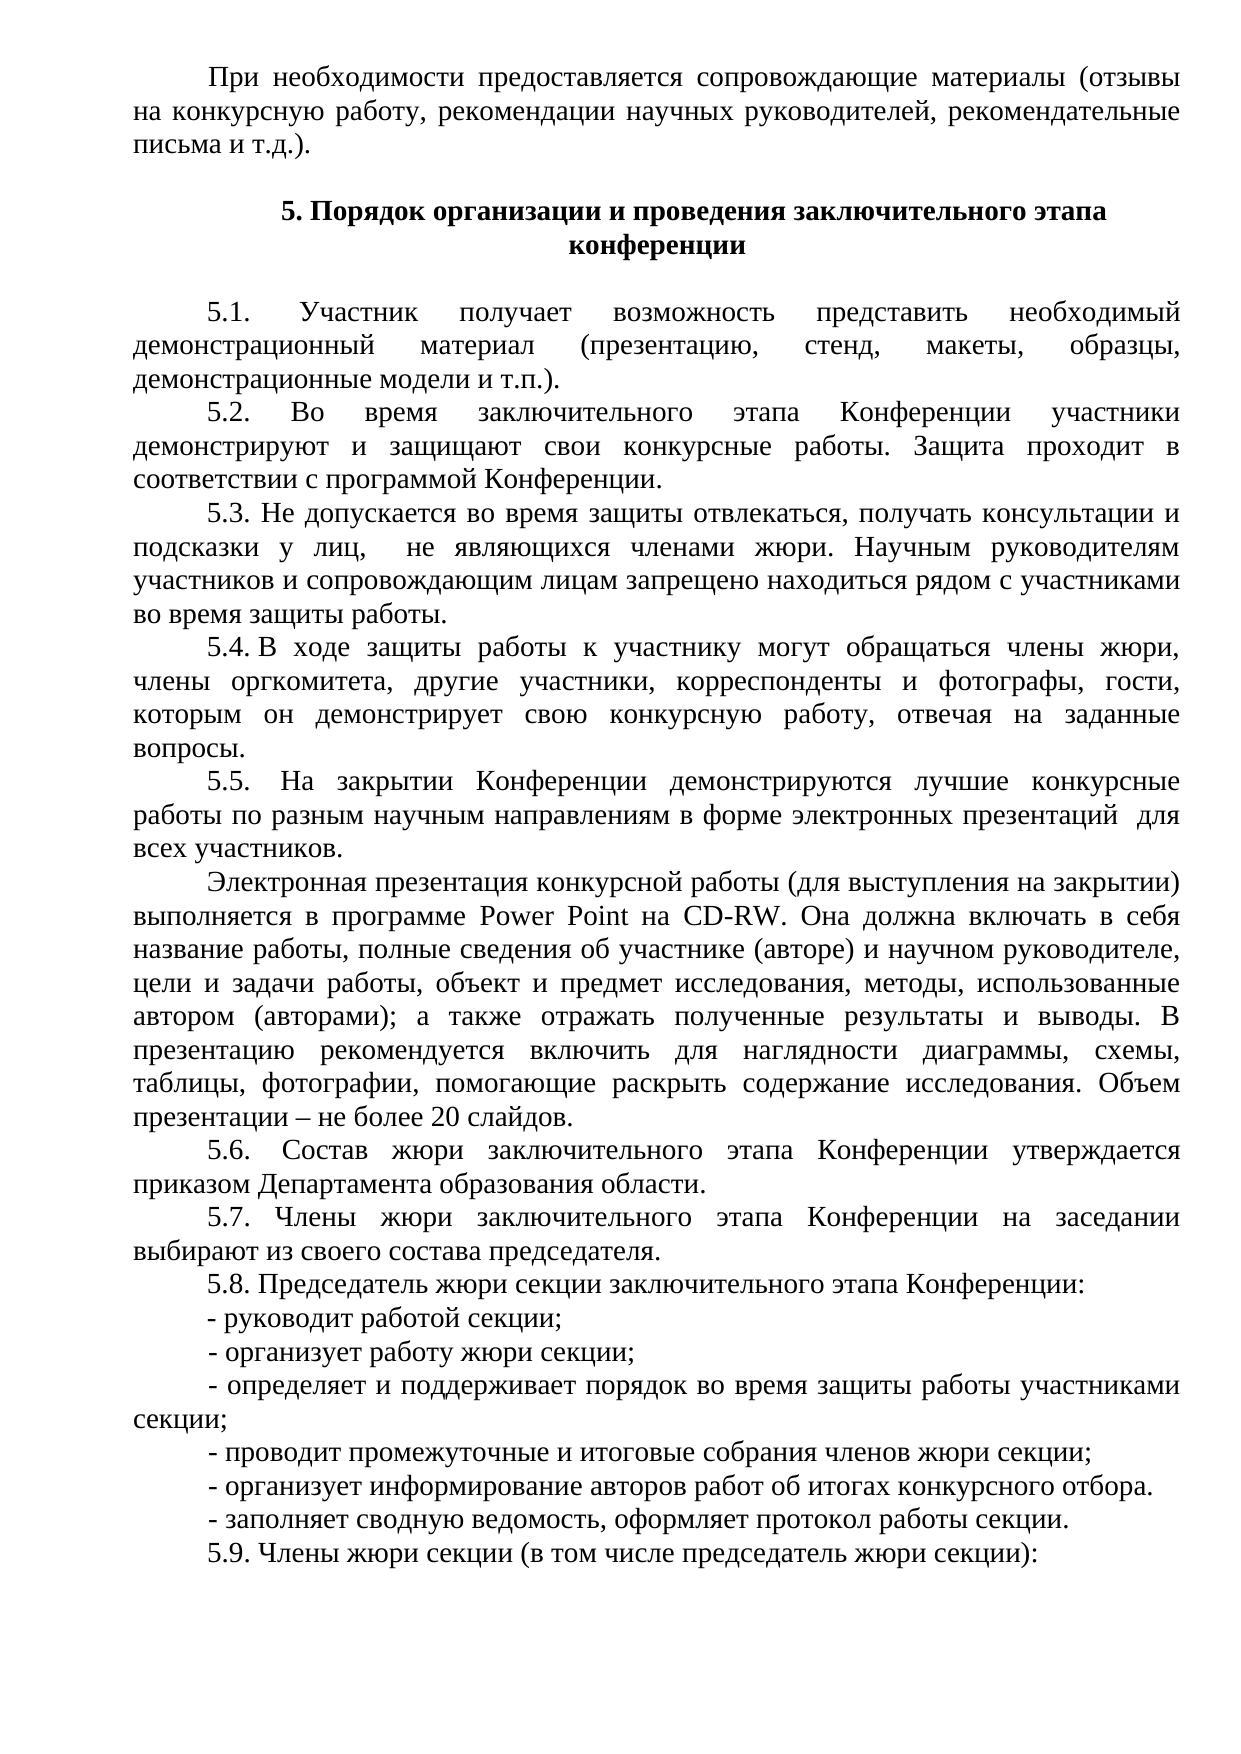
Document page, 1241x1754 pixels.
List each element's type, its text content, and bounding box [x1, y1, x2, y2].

text 5.5. На закрытии Конференции демонстрируются лучшие конкурсные работы по разным научным направлениям в форме электронных презентаций для всех участников. [133, 763, 1181, 864]
text 5. Порядок организации и проведения заключительного этапа конференции [133, 193, 1181, 260]
text - заполняет сводную ведомость, оформляет протокол работы секции. [133, 1501, 1181, 1535]
text 5.3. Не допускается во время защиты отвлекаться, получать консультации и подсказки у лиц, не являющихся членами жюри. Научным руководителям участников и сопровождающим лицам запрещено находиться рядом с участниками во время защиты работы. [133, 495, 1181, 629]
text 5.2. Во время заключительного этапа Конференции участники демонстрируют и защищают свои конкурсные работы. Защита проходит в соответствии с программой Конференции. [133, 394, 1181, 495]
text При необходимости предоставляется сопровождающие материалы (отзывы на конкурсную работу, рекомендации научных руководителей, рекомендательные письма и т.д.). [133, 59, 1181, 160]
text Электронная презентация конкурсной работы (для выступления на закрытии) выполняется в программе Power Point на CD-RW. Она должна включать в себя название работы, полные сведения об участнике (авторе) и научном руководителе, цели и задачи работы, объект и предмет исследования, методы, использованные автором (авторами); а также отражать полученные результаты и выводы. В презентацию рекомендуется включить для наглядности диаграммы, схемы, таблицы, фотографии, помогающие раскрыть содержание исследования. Объем презентации – не более 20 слайдов. [133, 864, 1181, 1132]
text - руководит работой секции; [133, 1300, 1181, 1334]
text - организует работу жюри секции; [133, 1334, 1181, 1367]
text 5.9. Члены жюри секции (в том числе председатель жюри секции): [133, 1535, 1181, 1568]
text 5.8. Председатель жюри секции заключительного этапа Конференции: [133, 1267, 1181, 1300]
text - определяет и поддерживает порядок во время защиты работы участниками секции; [133, 1367, 1181, 1434]
text - проводит промежуточные и итоговые собрания членов жюри секции; [133, 1434, 1181, 1468]
text 5.7. Члены жюри заключительного этапа Конференции на заседании выбирают из своего состава председателя. [133, 1199, 1181, 1267]
text 5.4. В ходе защиты работы к участнику могут обращаться члены жюри, члены оргкомитета, другие участники, корреспонденты и фотографы, гости, которым он демонстрирует свою конкурсную работу, отвечая на заданные вопросы. [133, 629, 1181, 763]
text 5.6. Состав жюри заключительного этапа Конференции утверждается приказом Департамента образования области. [133, 1132, 1181, 1199]
text 5.1. Участник получает возможность представить необходимый демонстрационный материал (презентацию, стенд, макеты, образцы, демонстрационные модели и т.п.). [133, 294, 1181, 394]
text - организует информирование авторов работ об итогах конкурсного отбора. [133, 1468, 1181, 1501]
